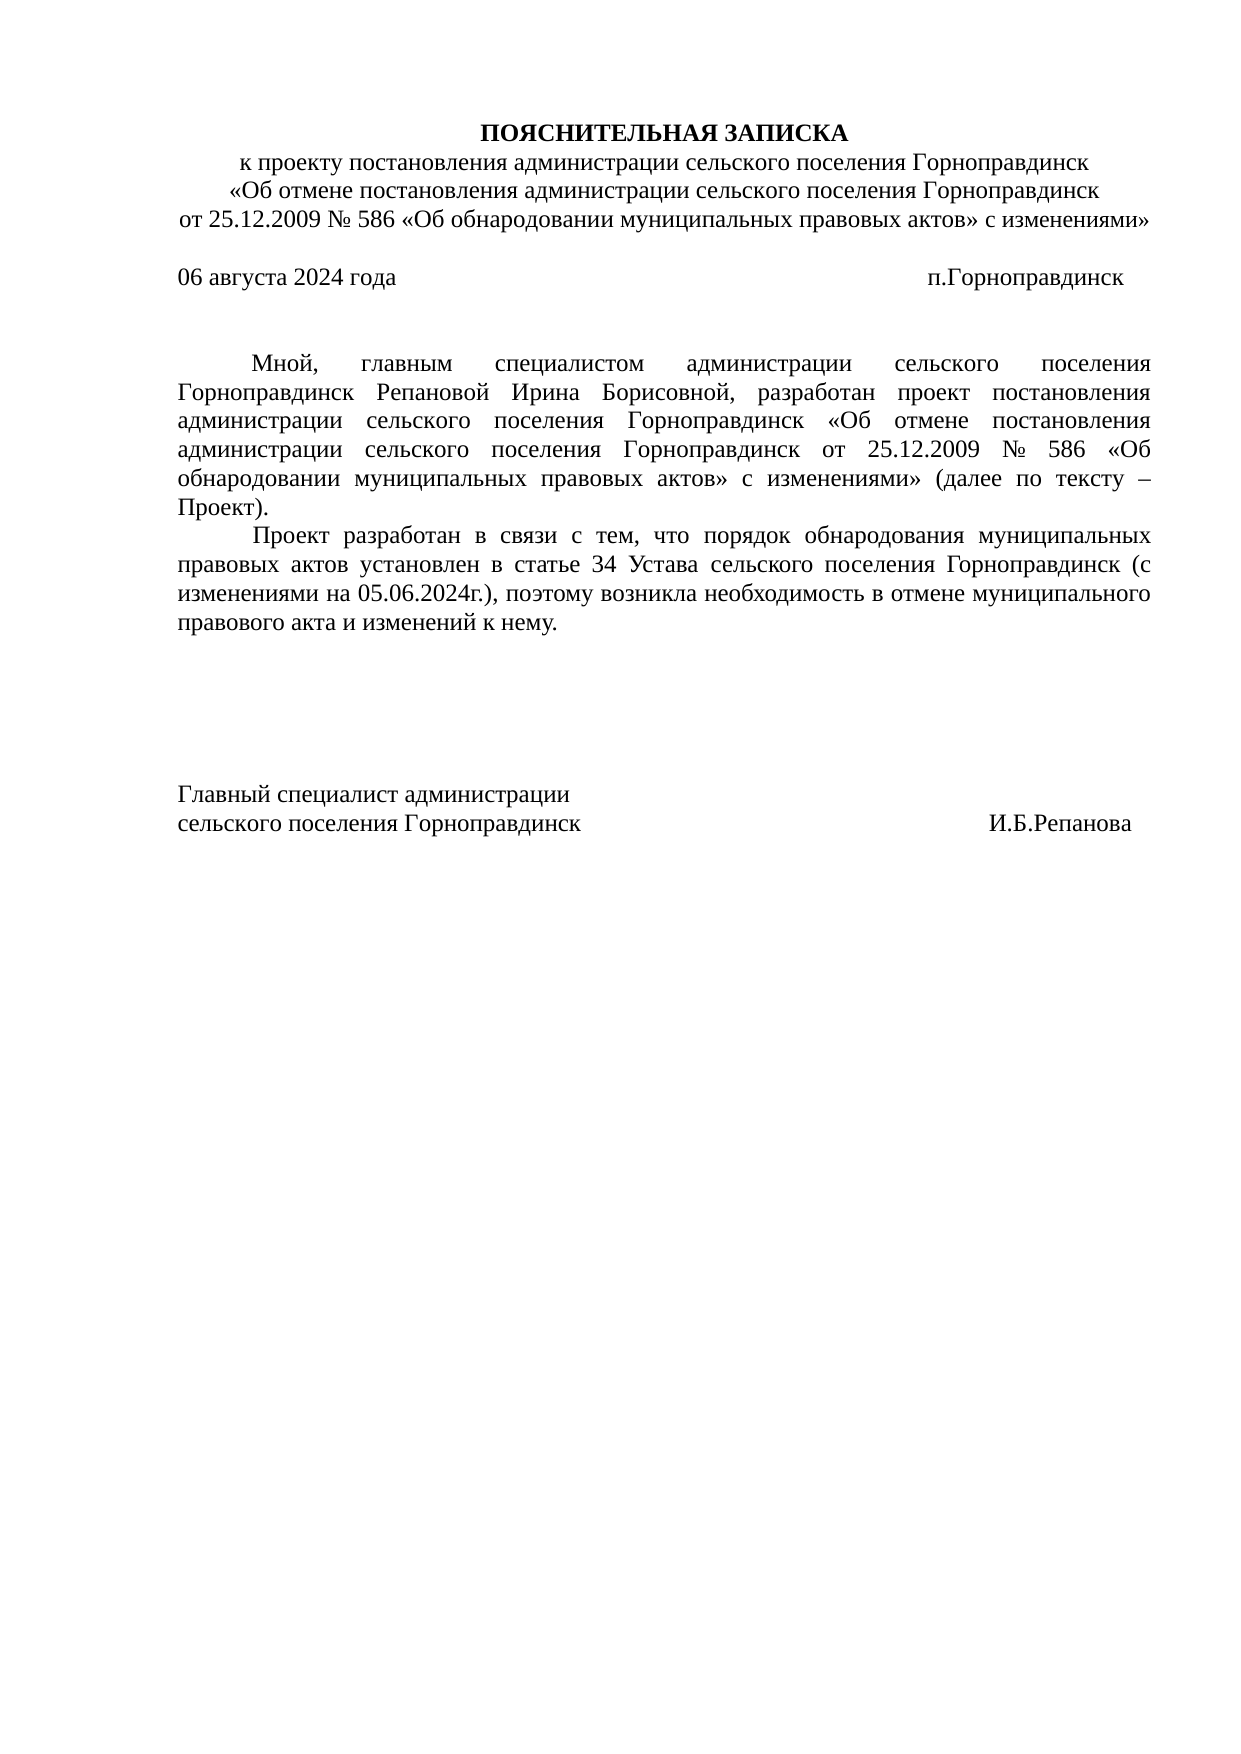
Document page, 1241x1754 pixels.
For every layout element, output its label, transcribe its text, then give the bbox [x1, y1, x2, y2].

text Главный специалист администрации [177, 779, 1152, 808]
text 06 августа 2024 года п.Горноправдинск [177, 262, 1152, 291]
text сельского поселения Горноправдинск И.Б.Репанова [177, 808, 1152, 837]
text к проекту постановления администрации сельского поселения Горноправдинск [177, 147, 1152, 176]
text Проект разработан в связи с тем, что порядок обнародования муниципальных правовых актов установлен в статье 34 Устава сельского поселения Горноправдинск (с изменениями на 05.06.2024г.), поэтому возникла необходимость в отмене муниципального правового акта и изменений к нему. [177, 521, 1152, 636]
subtitle «Об отмене постановления администрации сельского поселения Горноправдинск [177, 176, 1152, 204]
subtitle от 25.12.2009 № 586 «Об обнародовании муниципальных правовых актов» с изменениями» [177, 204, 1152, 233]
subtitle Мной, главным специалистом администрации сельского поселения Горноправдинск Репановой Ирина Борисовной, разработан проект постановления администрации сельского поселения Горноправдинск «Об отмене постановления администрации сельского поселения Горноправдинск от 25.12.2009 № 586 «Об обнародовании муниципальных правовых актов» с изменениями» (далее по тексту – Проект). [177, 348, 1152, 521]
text ПОЯСНИТЕЛЬНАЯ ЗАПИСКА [177, 118, 1152, 147]
